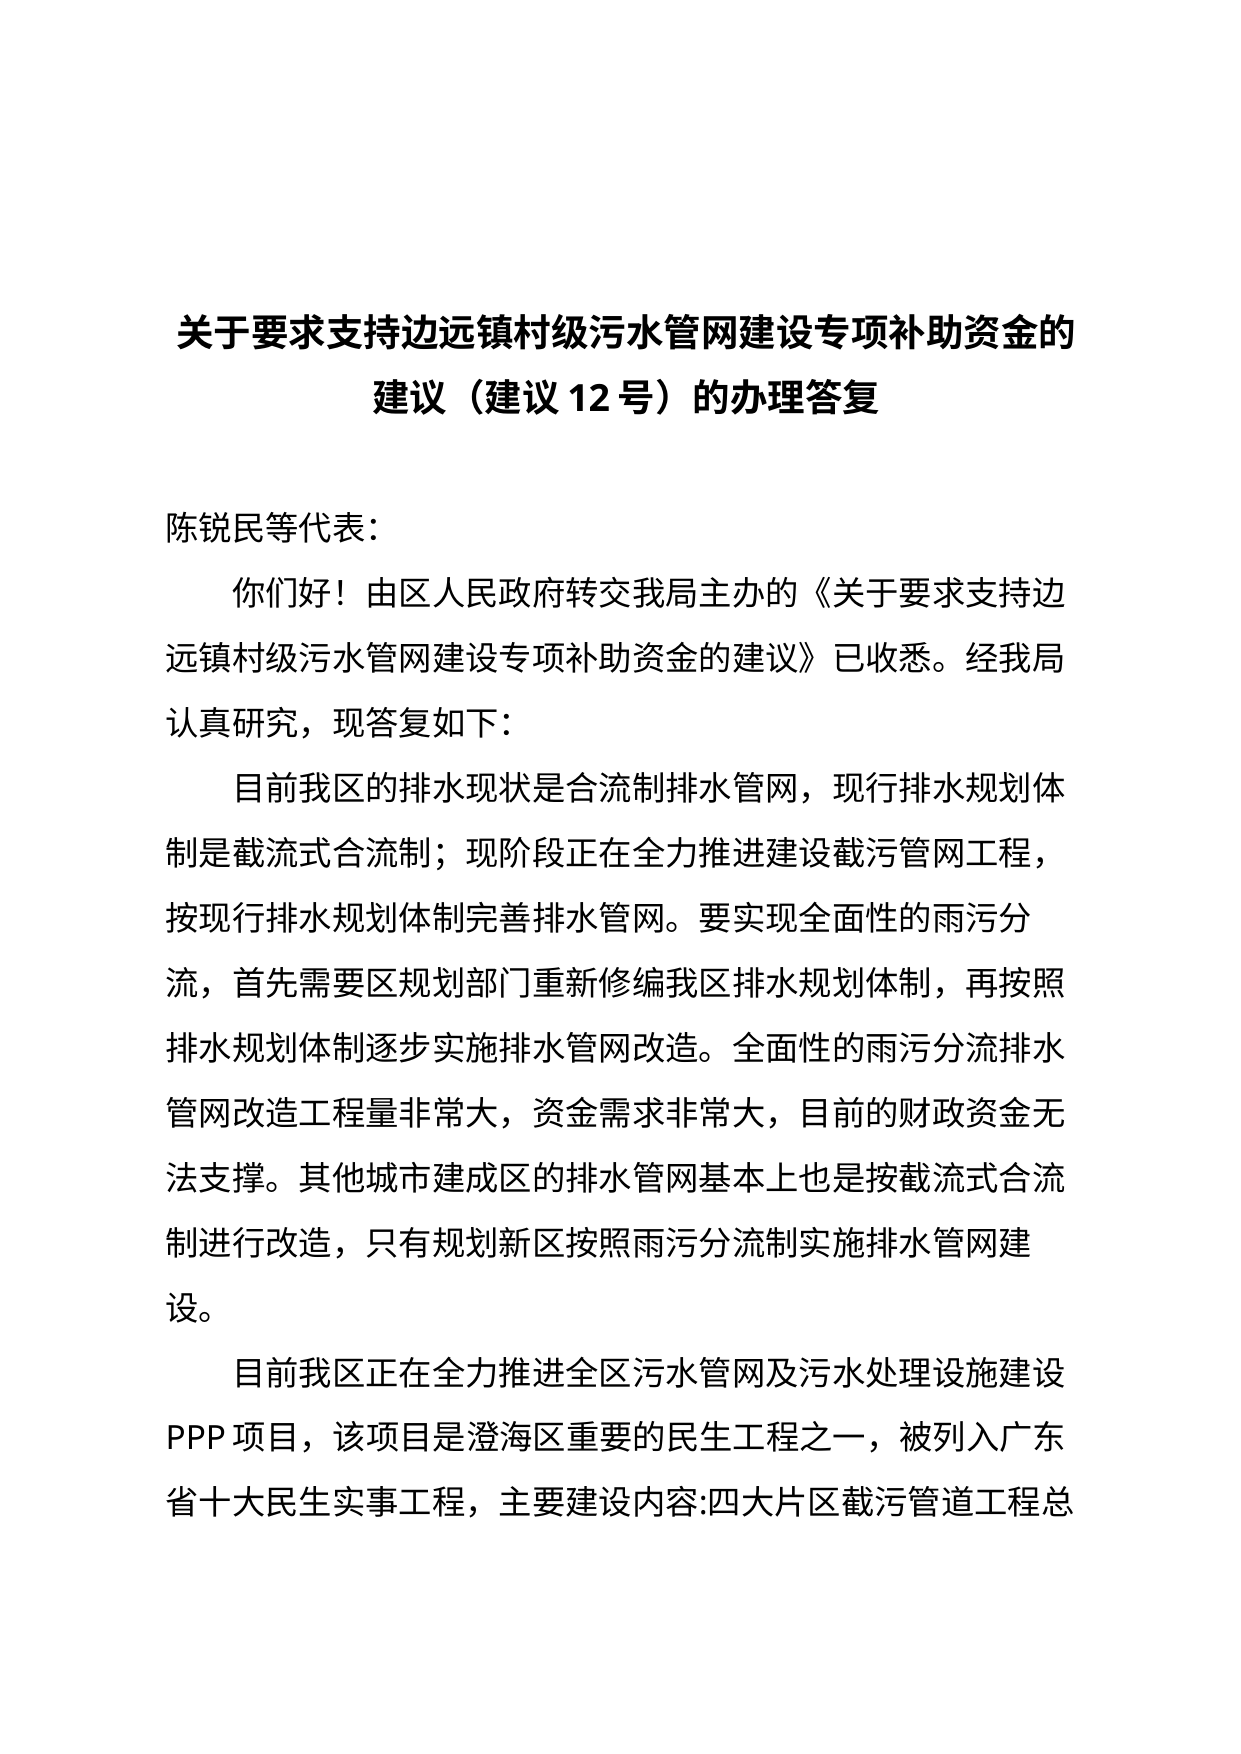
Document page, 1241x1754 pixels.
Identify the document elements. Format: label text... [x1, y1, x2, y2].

text 关于要求支持边远镇村级污水管网建设专项补助资金的建议（建议12号）的办理答复 [165, 298, 1087, 428]
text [165, 1338, 1087, 1533]
text 陈锐民等代表： [165, 493, 1087, 558]
text 你们好！由区人民政府转交我局主办的《关于要求支持边远镇村级污水管网建设专项补助资金的建议》已收悉。经我局认真研究，现答复如下： [165, 558, 1087, 753]
text 目前我区的排水现状是合流制排水管网，现行排水规划体制是截流式合流制；现阶段正在全力推进建设截污管网工程，按现行排水规划体制完善排水管网。要实现全面性的雨污分流，首先需要区规划部门重新修编我区排水规划体制，再按照排水规划体制逐步实施排水管网改造。全面性的雨污分流排水管网改造工程量非常大，资金需求非常大，目前的财政资金无法支撑。其他城市建成区的排水管网基本上也是按截流式合流制进行改造，只有规划新区按照雨污分流制实施排水管网建设。 [165, 753, 1087, 1338]
